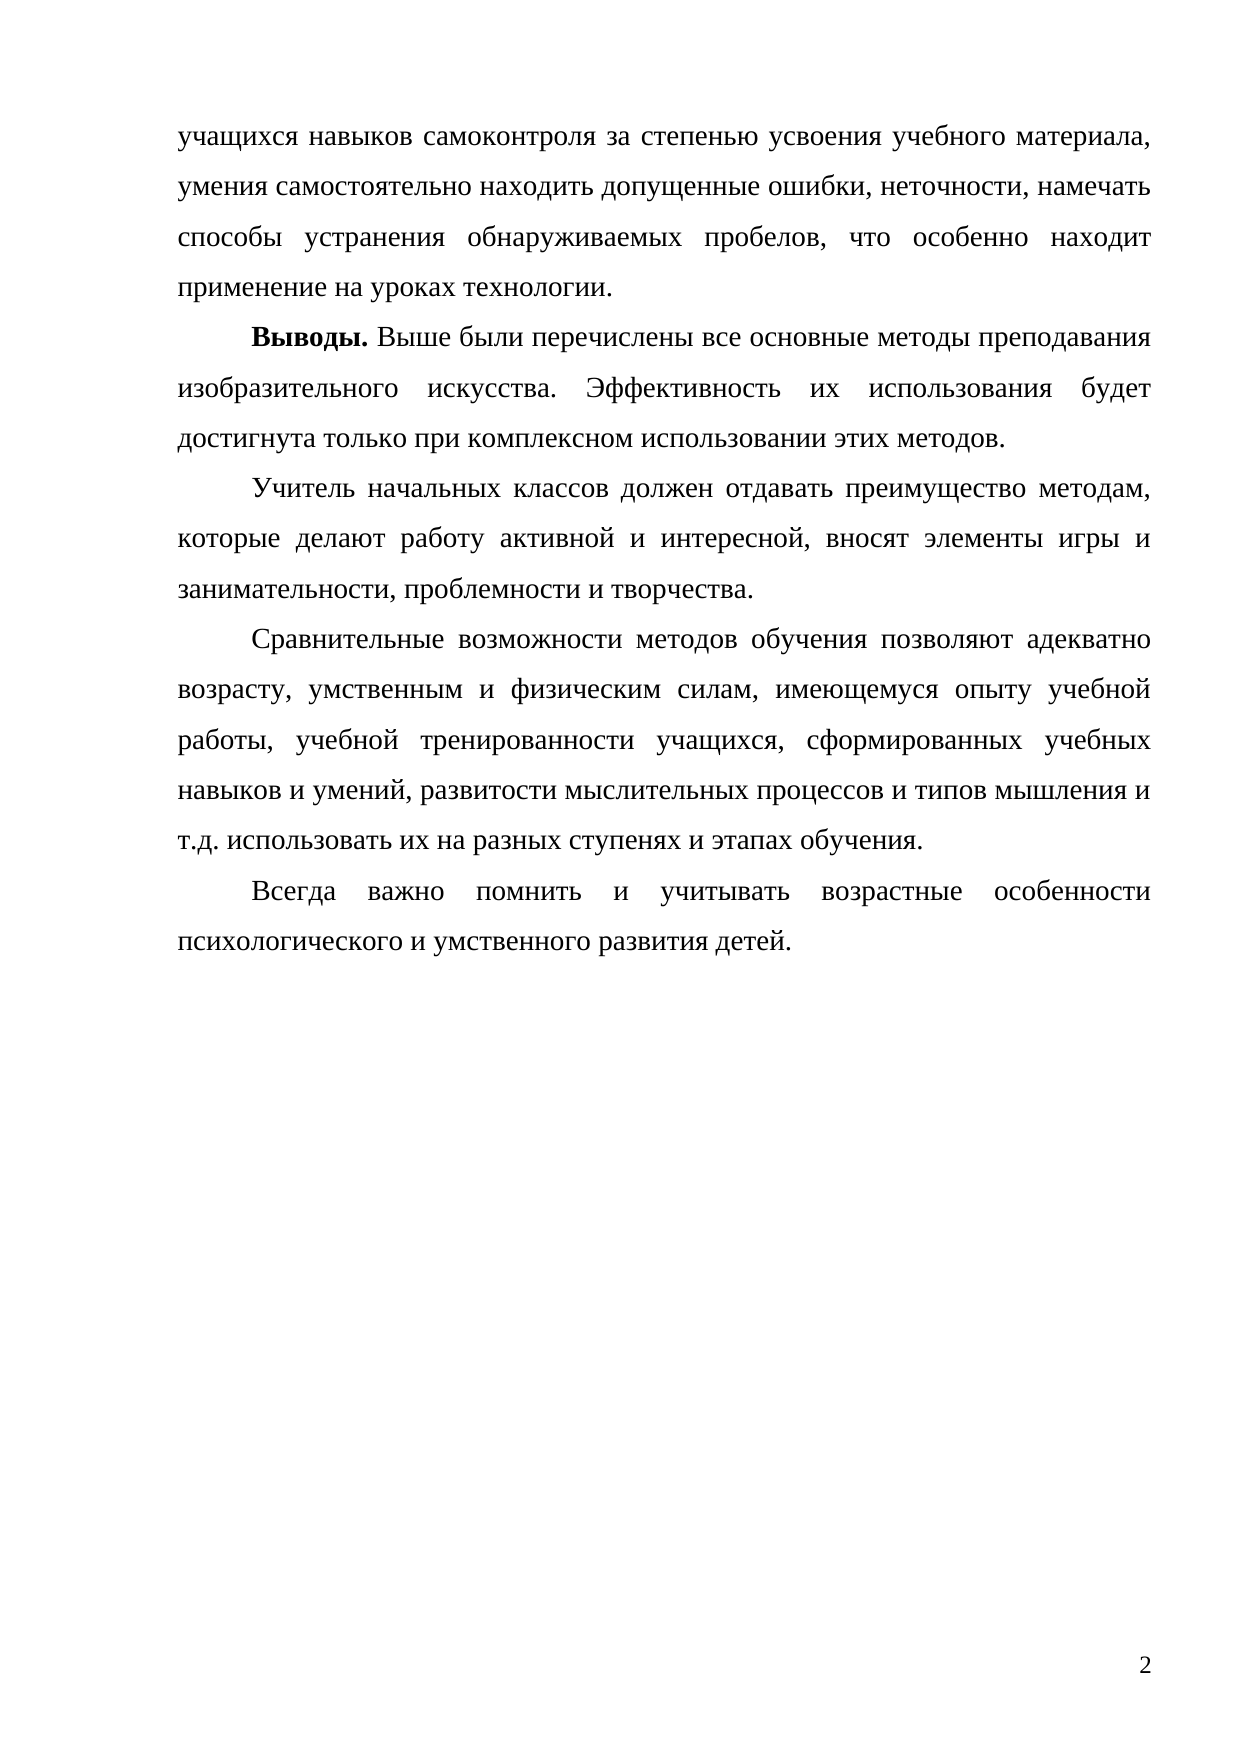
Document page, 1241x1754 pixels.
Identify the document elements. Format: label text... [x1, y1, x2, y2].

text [177, 118, 1152, 303]
text Всегда важно помнить и учитывать возрастные особенности психологического и умственного развития детей. [177, 873, 1152, 957]
text Выводы. Выше были перечислены все основные методы преподавания изобразительного искусства. Эффективность их использования будет достигнута только при комплексном использовании этих методов. [177, 319, 1152, 453]
text Учитель начальных классов должен отдавать преимущество методам, которые делают работу активной и интересной, вносят элементы игры и занимательности, проблемности и творчества. [177, 470, 1152, 604]
text Сравнительные возможности методов обучения позволяют адекватно возрасту, умственным и физическим силам, имеющемуся опыту учебной работы, учебной тренированности учащихся, сформированных учебных навыков и умений, развитости мыслительных процессов и типов мышления и т.д. использовать их на разных ступенях и этапах обучения. [177, 621, 1152, 856]
